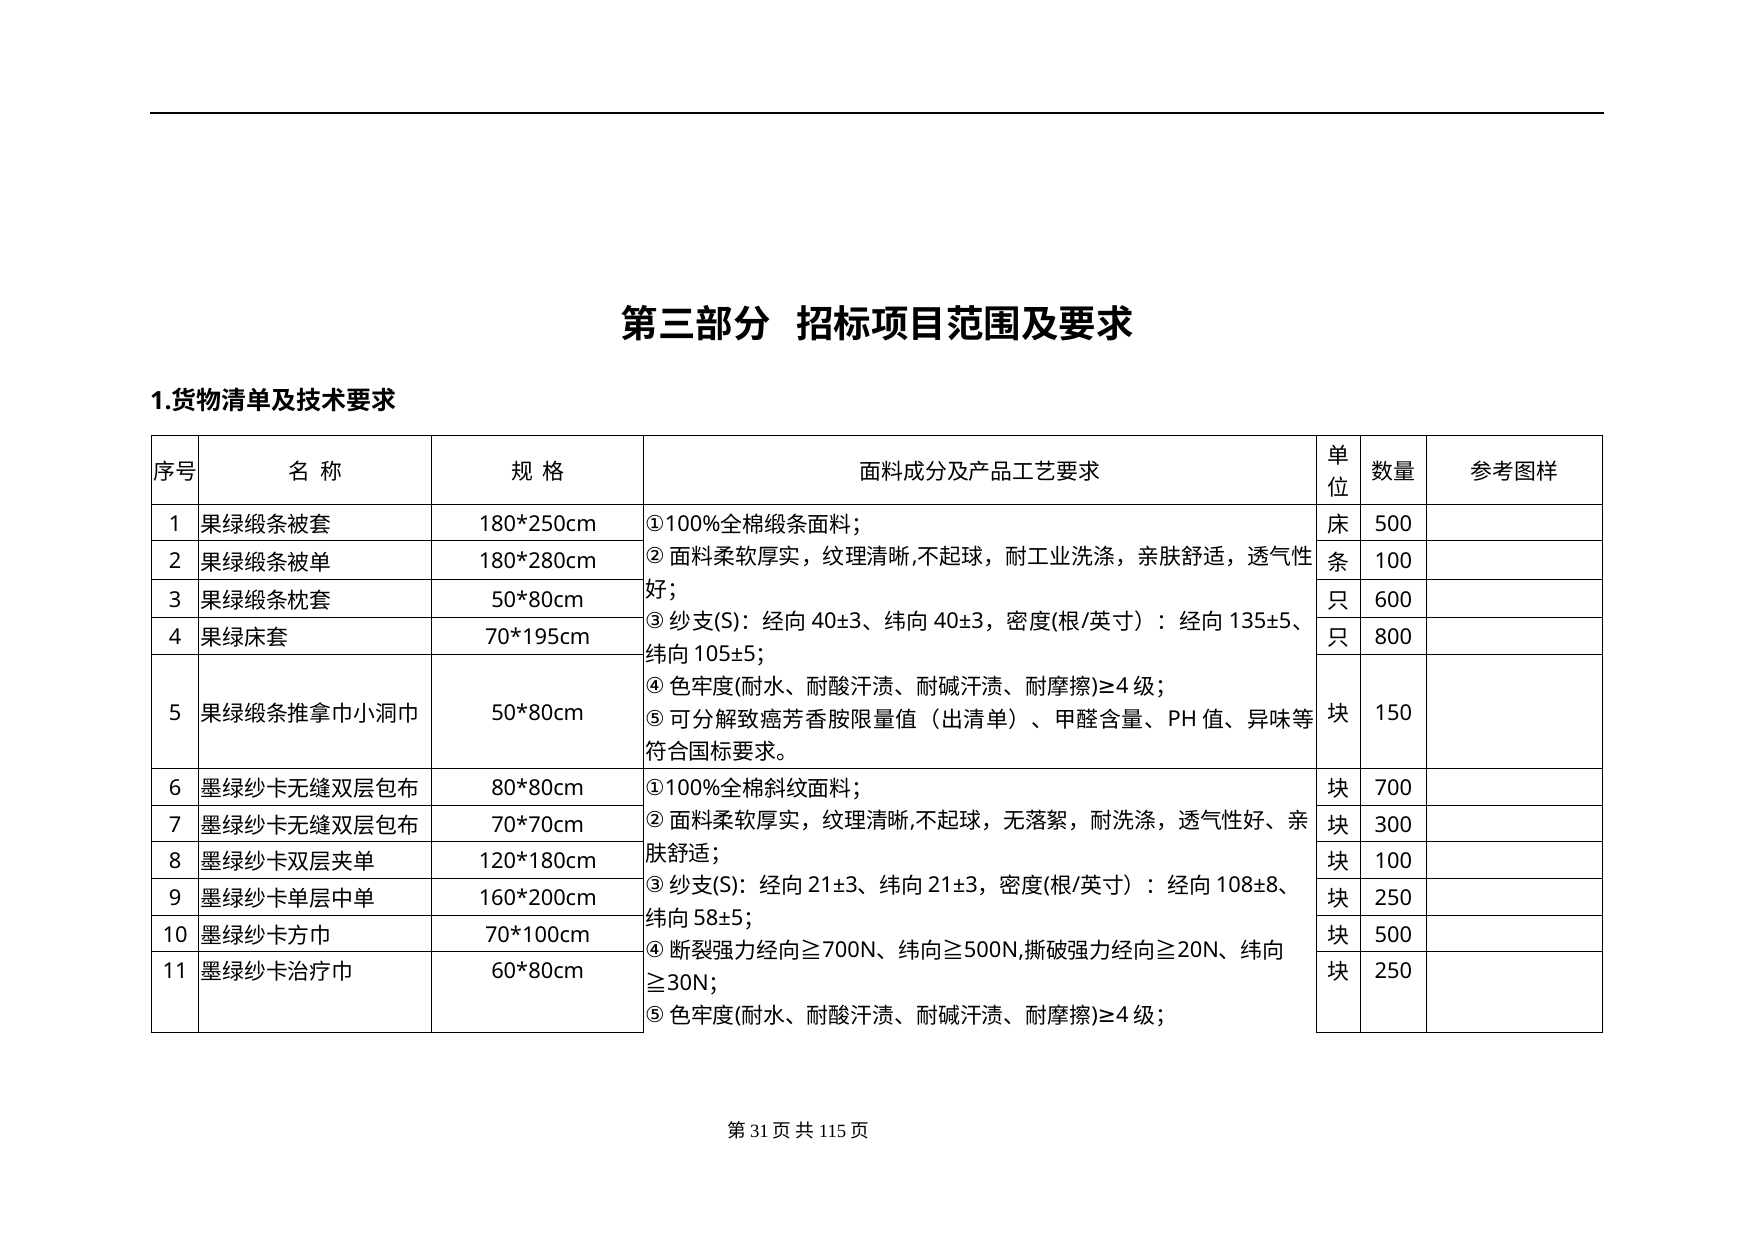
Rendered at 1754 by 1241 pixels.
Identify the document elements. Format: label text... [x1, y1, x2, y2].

text 第三部分 招标项目范围及要求 [150, 288, 1604, 353]
table_cell [1427, 952, 1602, 1032]
table_cell 床 [1317, 505, 1360, 540]
table_cell [1427, 769, 1602, 804]
table_cell 180*280cm [432, 541, 643, 579]
table_cell 250 [1361, 879, 1426, 914]
table_cell 500 [1361, 505, 1426, 540]
table_cell 70*70cm [432, 806, 643, 841]
table_cell 块 [1317, 769, 1360, 804]
table_cell 11 [152, 952, 198, 1032]
table_cell 块 [1317, 952, 1360, 1032]
table_cell 10 [152, 916, 198, 951]
table_cell [1427, 806, 1602, 841]
table_cell ①100%全棉斜纹面料； ②面料柔软厚实，纹理清晰,不起球，无落絮，耐洗涤，透气性好、亲肤舒适； ③纱支(S)：经向21±3、纬向21±3，密度(根/英寸）：经向108±8、纬向58±5； ④断裂强力经向≧700N、纬向≧500N,撕破强力经向≧20N、纬向≧30N； ⑤色牢度(耐水、耐酸汗渍、耐碱汗渍、耐摩擦)≥4级； ⑥可分解致癌芳香胺限量值（出清单）、甲醛含量、PH值、异味等符合国标要求。 [644, 769, 1316, 1032]
table_cell [1427, 842, 1602, 878]
table_cell 墨绿纱卡无缝双层包布 [199, 806, 431, 841]
table_cell 墨绿纱卡方巾 [199, 916, 431, 951]
table_header 序号 [152, 436, 198, 504]
table_cell 3 [152, 580, 198, 617]
text 1.货物清单及技术要求 [150, 380, 1604, 416]
table_cell 100 [1361, 541, 1426, 579]
table_cell 9 [152, 879, 198, 914]
table_cell 800 [1361, 618, 1426, 654]
table_cell 块 [1317, 806, 1360, 841]
table_cell 只 [1317, 618, 1360, 654]
table_header 单位 [1317, 436, 1360, 504]
table_cell 墨绿纱卡治疗巾 [199, 952, 431, 1032]
table_header 规 格 [432, 436, 643, 504]
table_cell 6 [152, 769, 198, 804]
table_cell 7 [152, 806, 198, 841]
table_cell 100 [1361, 842, 1426, 878]
table_cell 块 [1317, 842, 1360, 878]
table_cell 60*80cm [432, 952, 643, 1032]
table_cell 果绿缎条被套 [199, 505, 431, 540]
table_cell [1427, 655, 1602, 768]
table_cell 4 [152, 618, 198, 654]
table_cell 120*180cm [432, 842, 643, 878]
table_cell 150 [1361, 655, 1426, 768]
table_cell 50*80cm [432, 580, 643, 617]
table_cell 2 [152, 541, 198, 579]
table_cell 250 [1361, 952, 1426, 1032]
table_cell 墨绿纱卡单层中单 [199, 879, 431, 914]
table_cell 块 [1317, 916, 1360, 951]
table_cell 果绿缎条被单 [199, 541, 431, 579]
table_cell [1427, 580, 1602, 617]
table_cell 300 [1361, 806, 1426, 841]
table_header 参考图样 [1427, 436, 1602, 504]
table_cell 180*250cm [432, 505, 643, 540]
table_cell 块 [1317, 655, 1360, 768]
table_cell 块 [1317, 879, 1360, 914]
table_cell 600 [1361, 580, 1426, 617]
table_header 名 称 [199, 436, 431, 504]
table_cell 5 [152, 655, 198, 768]
table_header 数量 [1361, 436, 1426, 504]
table_cell [1427, 916, 1602, 951]
table_cell 80*80cm [432, 769, 643, 804]
table_cell 果绿缎条枕套 [199, 580, 431, 617]
table_cell 8 [152, 842, 198, 878]
table_cell [1427, 618, 1602, 654]
table_cell 50*80cm [432, 655, 643, 768]
table_cell 墨绿纱卡双层夹单 [199, 842, 431, 878]
table_header 面料成分及产品工艺要求 [644, 436, 1316, 504]
table_cell 只 [1317, 580, 1360, 617]
table_cell 果绿床套 [199, 618, 431, 654]
table_cell [1427, 879, 1602, 914]
table_cell [1427, 505, 1602, 540]
table_cell 500 [1361, 916, 1426, 951]
table_cell 70*100cm [432, 916, 643, 951]
table_cell 700 [1361, 769, 1426, 804]
table_cell 160*200cm [432, 879, 643, 914]
table_cell 1 [152, 505, 198, 540]
table_cell 墨绿纱卡无缝双层包布 [199, 769, 431, 804]
table_cell [1427, 541, 1602, 579]
table_cell 果绿缎条推拿巾小洞巾 [199, 655, 431, 768]
table_cell ①100%全棉缎条面料； ②面料柔软厚实，纹理清晰,不起球，耐工业洗涤，亲肤舒适，透气性好； ③纱支(S)：经向40±3、纬向40±3，密度(根/英寸）：经向135±5、纬向105±5； ④色牢度(耐水、耐酸汗渍、耐碱汗渍、耐摩擦)≥4级； ⑤可分解致癌芳香胺限量值（出清单）、甲醛含量、PH值、异味等符合国标要求。 [644, 505, 1316, 768]
table_cell 70*195cm [432, 618, 643, 654]
table_cell 条 [1317, 541, 1360, 579]
